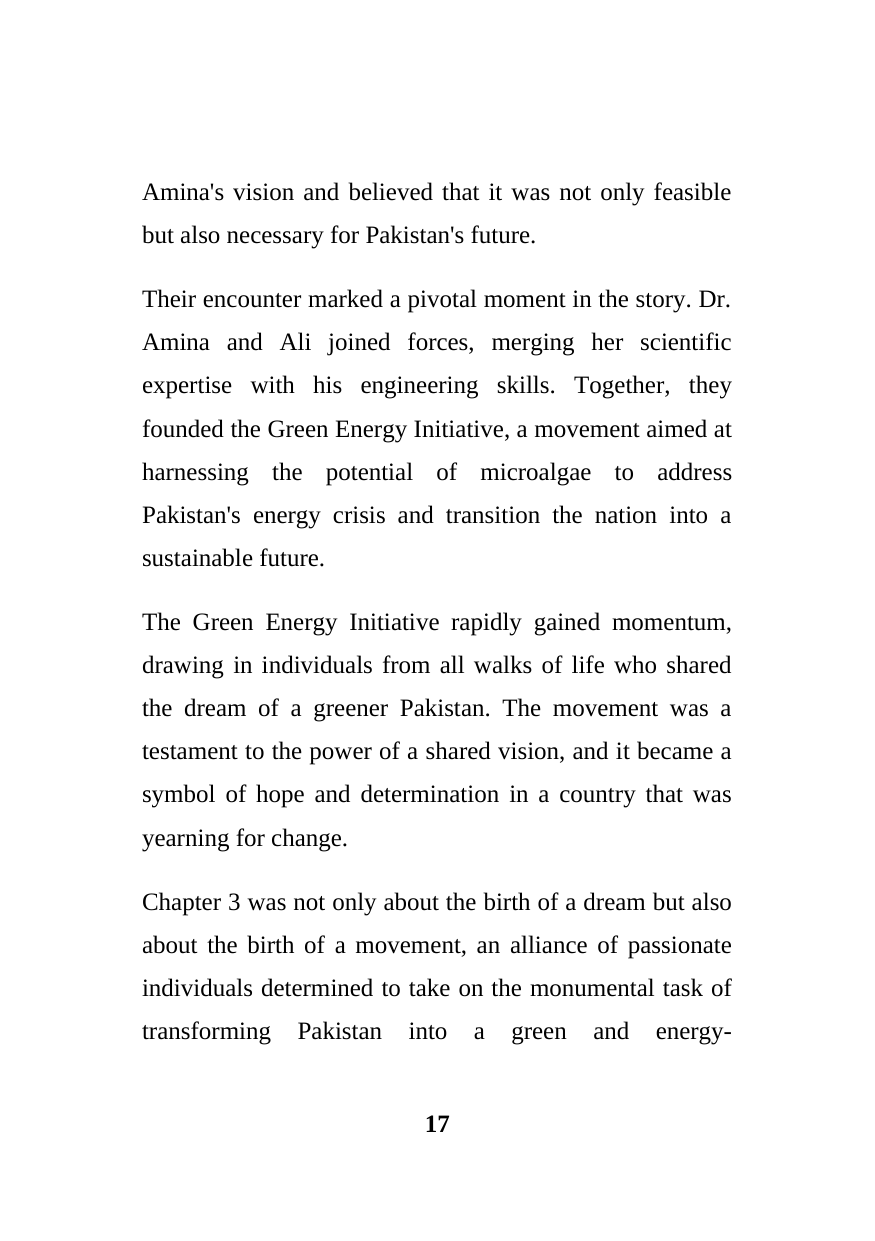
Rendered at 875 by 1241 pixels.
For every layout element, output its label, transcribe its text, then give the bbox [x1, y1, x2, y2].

text The Green Energy Initiative rapidly gained momentum, drawing in individuals from all walks of life who shared the dream of a greener Pakistan. The movement was a testament to the power of a shared vision, and it became a symbol of hope and determination in a country that was yearning for change. [142, 607, 732, 851]
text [142, 177, 732, 249]
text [142, 887, 732, 1045]
text Their encounter marked a pivotal moment in the story. Dr. Amina and Ali joined forces, merging her scientific expertise with his engineering skills. Together, they founded the Green Energy Initiative, a movement aimed at harnessing the potential of microalgae to address Pakistan's energy crisis and transition the nation into a sustainable future. [142, 284, 732, 572]
